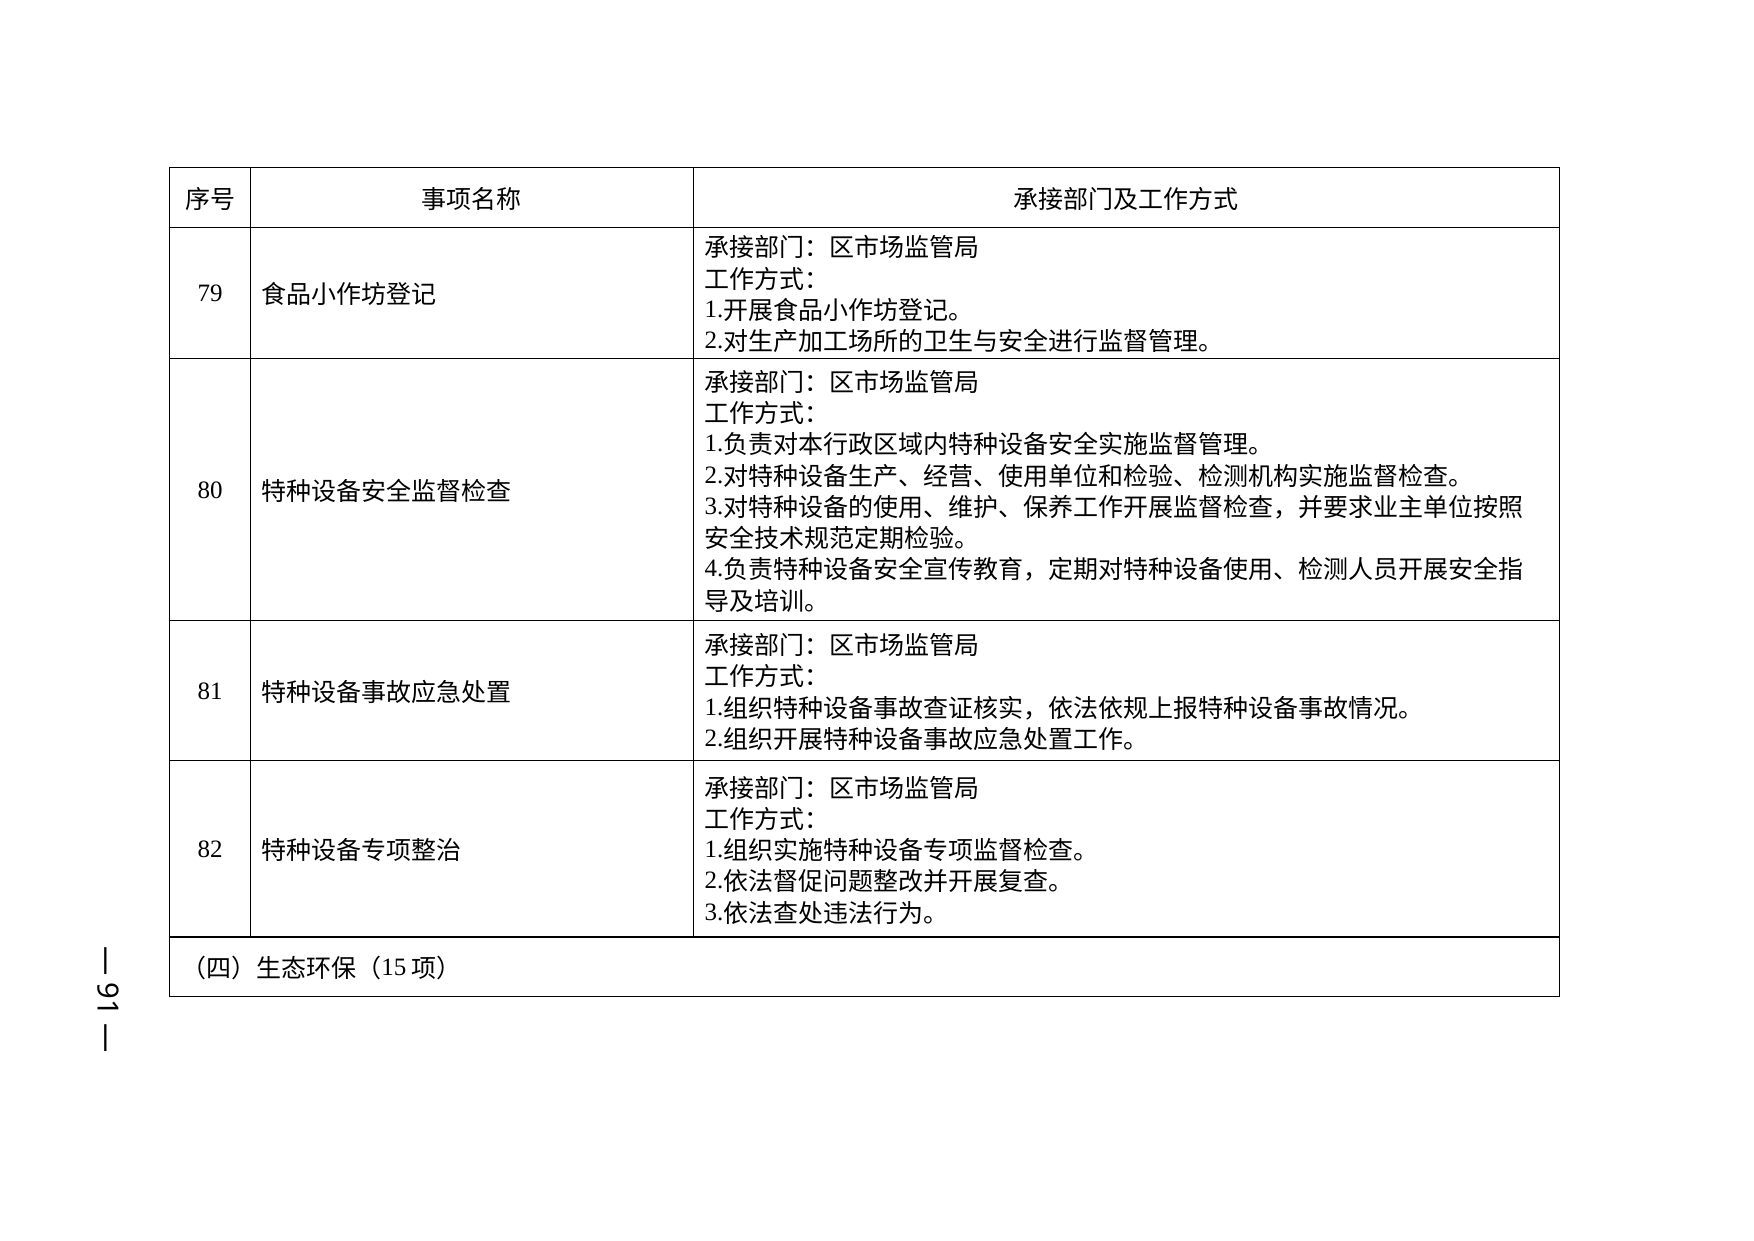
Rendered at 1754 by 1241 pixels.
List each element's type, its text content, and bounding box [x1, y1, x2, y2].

table_cell 承接部门：区市场监管局 工作方式： 1.负责对本行政区域内特种设备安全实施监督管理。 2.对特种设备生产、经营、使用单位和检验、检测机构实施监督检查。 3.对特种设备的使用、维护、保养工作开展监督检查，并要求业主单位按照安全技术规范定期检验。 4.负责特种设备安全宣传教育，定期对特种设备使用、检测人员开展安全指导及培训。 [694, 359, 1559, 620]
table_cell 食品小作坊登记 [251, 228, 693, 358]
table_cell 81 [170, 621, 250, 760]
table_cell 79 [170, 228, 250, 358]
table_cell 承接部门：区市场监管局 工作方式： 1.组织特种设备事故查证核实，依法依规上报特种设备事故情况。 2.组织开展特种设备事故应急处置工作。 [694, 621, 1559, 760]
table_cell 80 [170, 359, 250, 620]
table_cell 特种设备安全监督检查 [251, 359, 693, 620]
table_cell 特种设备专项整治 [251, 761, 693, 936]
table_cell 特种设备事故应急处置 [251, 621, 693, 760]
table_cell （四）生态环保（15项） [170, 938, 1559, 996]
table_header 序号 [170, 168, 250, 227]
table_cell 承接部门：区市场监管局 工作方式： 1.组织实施特种设备专项监督检查。 2.依法督促问题整改并开展复查。 3.依法查处违法行为。 [694, 761, 1559, 936]
table_header 承接部门及工作方式 [694, 168, 1559, 227]
table_cell 承接部门：区市场监管局 工作方式： 1.开展食品小作坊登记。 2.对生产加工场所的卫生与安全进行监督管理。 [694, 228, 1559, 358]
table_header 事项名称 [251, 168, 693, 227]
table_cell 82 [170, 761, 250, 936]
